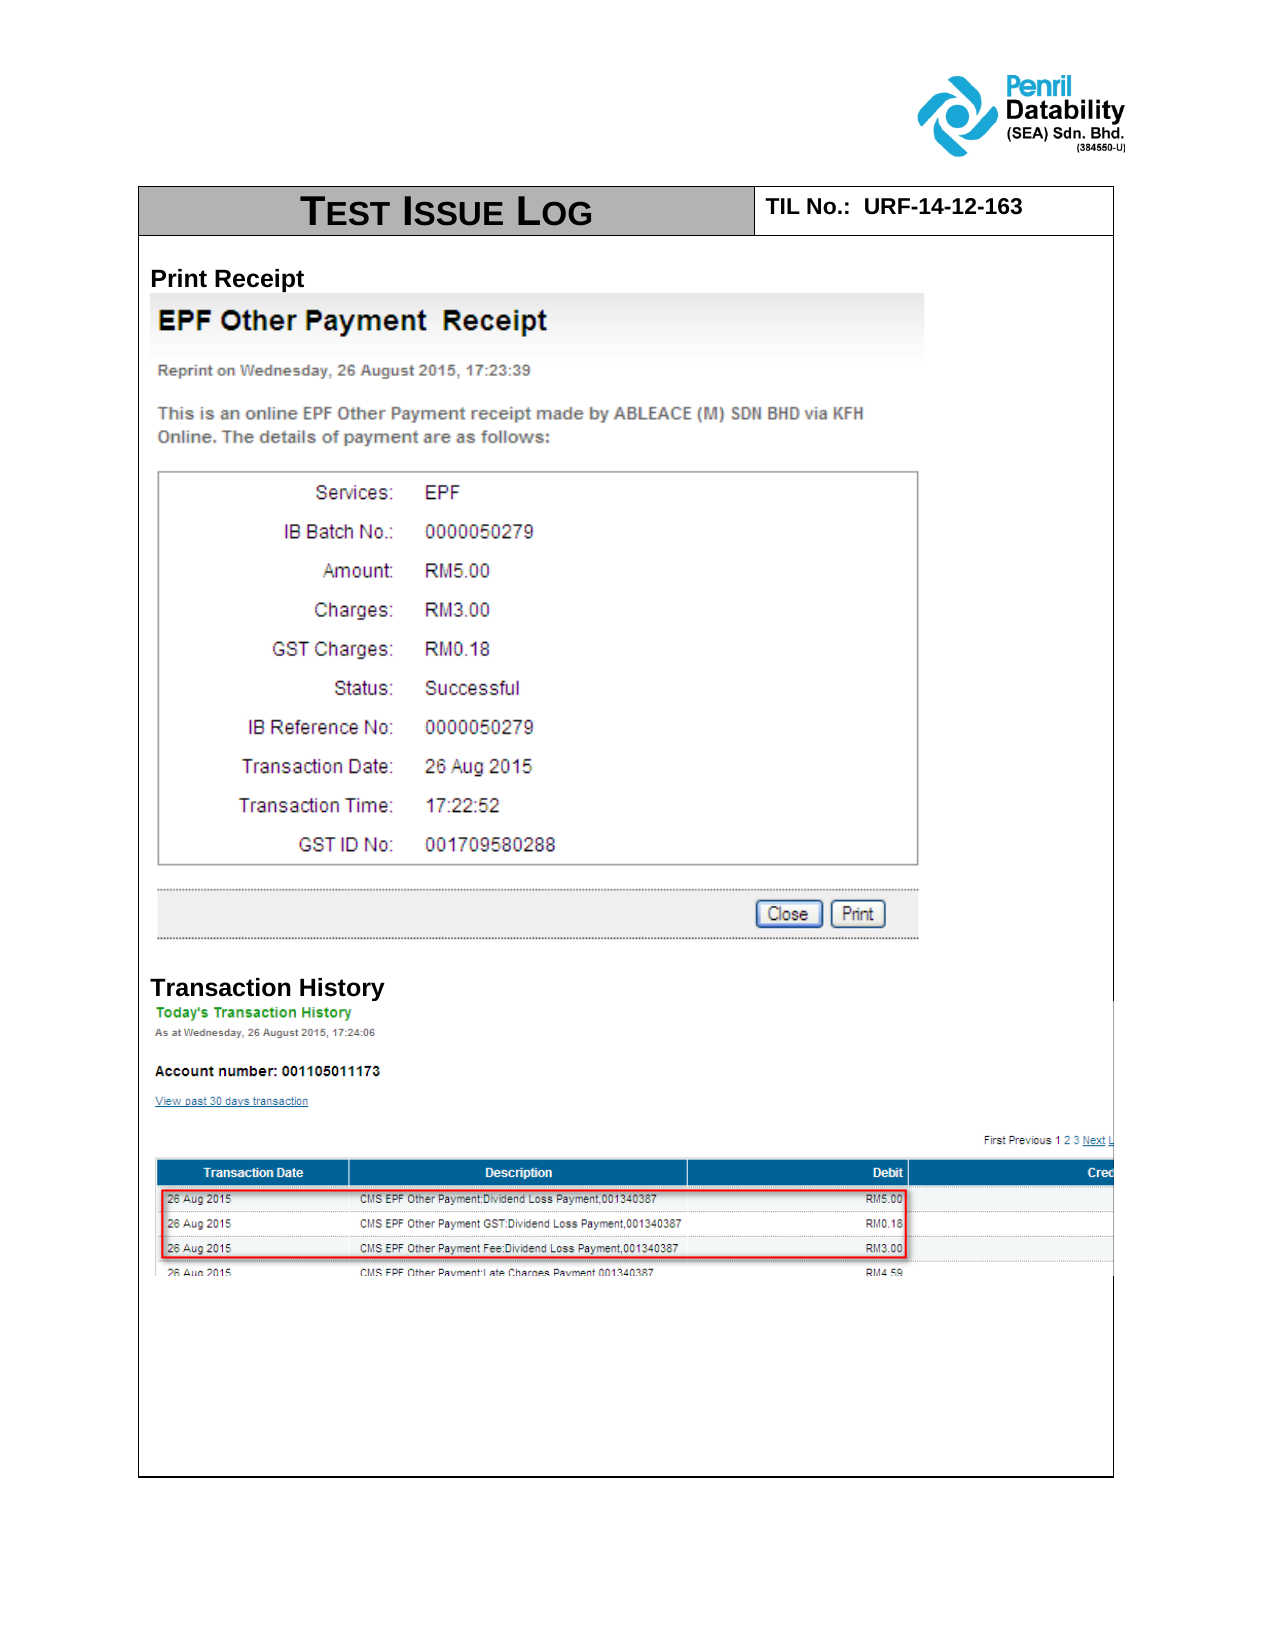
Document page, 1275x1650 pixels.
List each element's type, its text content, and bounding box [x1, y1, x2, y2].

picture [150, 1001, 1114, 1276]
table_header Test Issue Log [139, 187, 754, 235]
picture [917, 75, 1125, 157]
picture [150, 293, 925, 944]
table_header TIL No.: URF-14-12-163 [755, 187, 1113, 235]
